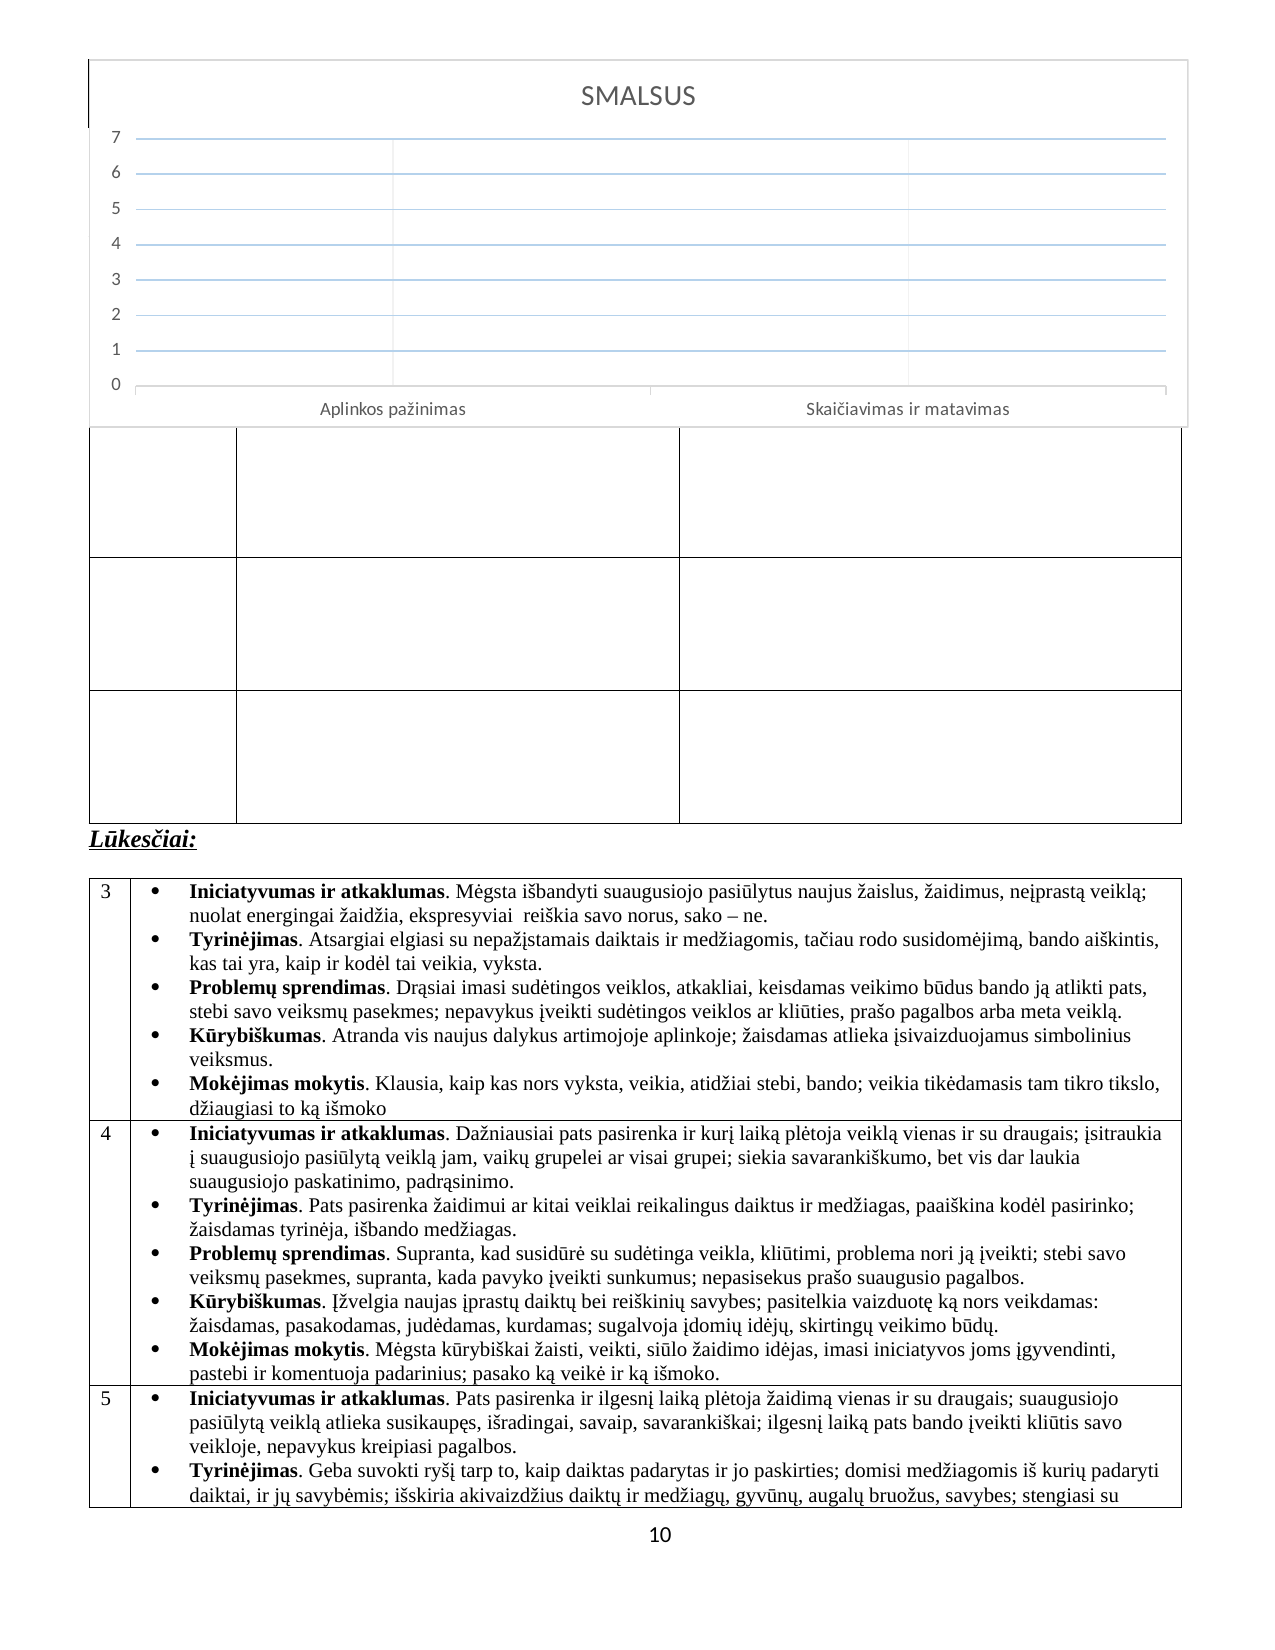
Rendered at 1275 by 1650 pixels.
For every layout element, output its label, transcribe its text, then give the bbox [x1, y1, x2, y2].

table_cell 4 [90, 1121, 130, 1385]
table_cell [680, 691, 1181, 823]
table_cell [237, 691, 679, 823]
table_cell [237, 428, 679, 557]
table_cell [237, 558, 679, 690]
table_header 3 [90, 879, 130, 1119]
table_cell [90, 691, 236, 823]
table_cell 5 [90, 1386, 130, 1507]
table_cell [90, 428, 236, 557]
table_cell [680, 428, 1181, 557]
table_header Iniciatyvumas ir atkaklumas. Mėgsta išbandyti suaugusiojo pasiūlytus naujus žaislus, žaidimus, neįprastą veiklą; nuolat energingai žaidžia, ekspresyviai reiškia savo norus, sako – ne. Tyrinėjimas. Atsargiai elgiasi su nepažįstamais daiktais ir medžiagomis, tačiau rodo susidomėjimą, bando aiškintis, kas tai yra, kaip ir kodėl tai veikia, vyksta. Problemų sprendimas. Drąsiai imasi sudėtingos veiklos, atkakliai, keisdamas veikimo būdus bando ją atlikti pats, stebi savo veiksmų pasekmes; nepavykus įveikti sudėtingos veiklos ar kliūties, prašo pagalbos arba meta veiklą. Kūrybiškumas. Atranda vis naujus dalykus artimojoje aplinkoje; žaisdamas atlieka įsivaizduojamus simbolinius veiksmus. Mokėjimas mokytis. Klausia, kaip kas nors vyksta, veikia, atidžiai stebi, bando; veikia tikėdamasis tam tikro tikslo, džiaugiasi to ką išmoko [131, 879, 1181, 1119]
table_cell [680, 558, 1181, 690]
text Lūkesčiai: [89, 824, 1231, 853]
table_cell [131, 1386, 1181, 1507]
table_cell Iniciatyvumas ir atkaklumas. Dažniausiai pats pasirenka ir kurį laiką plėtoja veiklą vienas ir su draugais; įsitraukia į suaugusiojo pasiūlytą veiklą jam, vaikų grupelei ar visai grupei; siekia savarankiškumo, bet vis dar laukia suaugusiojo paskatinimo, padrąsinimo. Tyrinėjimas. Pats pasirenka žaidimui ar kitai veiklai reikalingus daiktus ir medžiagas, paaiškina kodėl pasirinko; žaisdamas tyrinėja, išbando medžiagas. Problemų sprendimas. Supranta, kad susidūrė su sudėtinga veikla, kliūtimi, problema nori ją įveikti; stebi savo veiksmų pasekmes, supranta, kada pavyko įveikti sunkumus; nepasisekus prašo suaugusio pagalbos. Kūrybiškumas. Įžvelgia naujas įprastų daiktų bei reiškinių savybes; pasitelkia vaizduotę ką nors veikdamas: žaisdamas, pasakodamas, judėdamas, kurdamas; sugalvoja įdomių idėjų, skirtingų veikimo būdų. Mokėjimas mokytis. Mėgsta kūrybiškai žaisti, veikti, siūlo žaidimo idėjas, imasi iniciatyvos joms įgyvendinti, pastebi ir komentuoja padarinius; pasako ką veikė ir ką išmoko. [131, 1121, 1181, 1385]
table_cell [90, 558, 236, 690]
